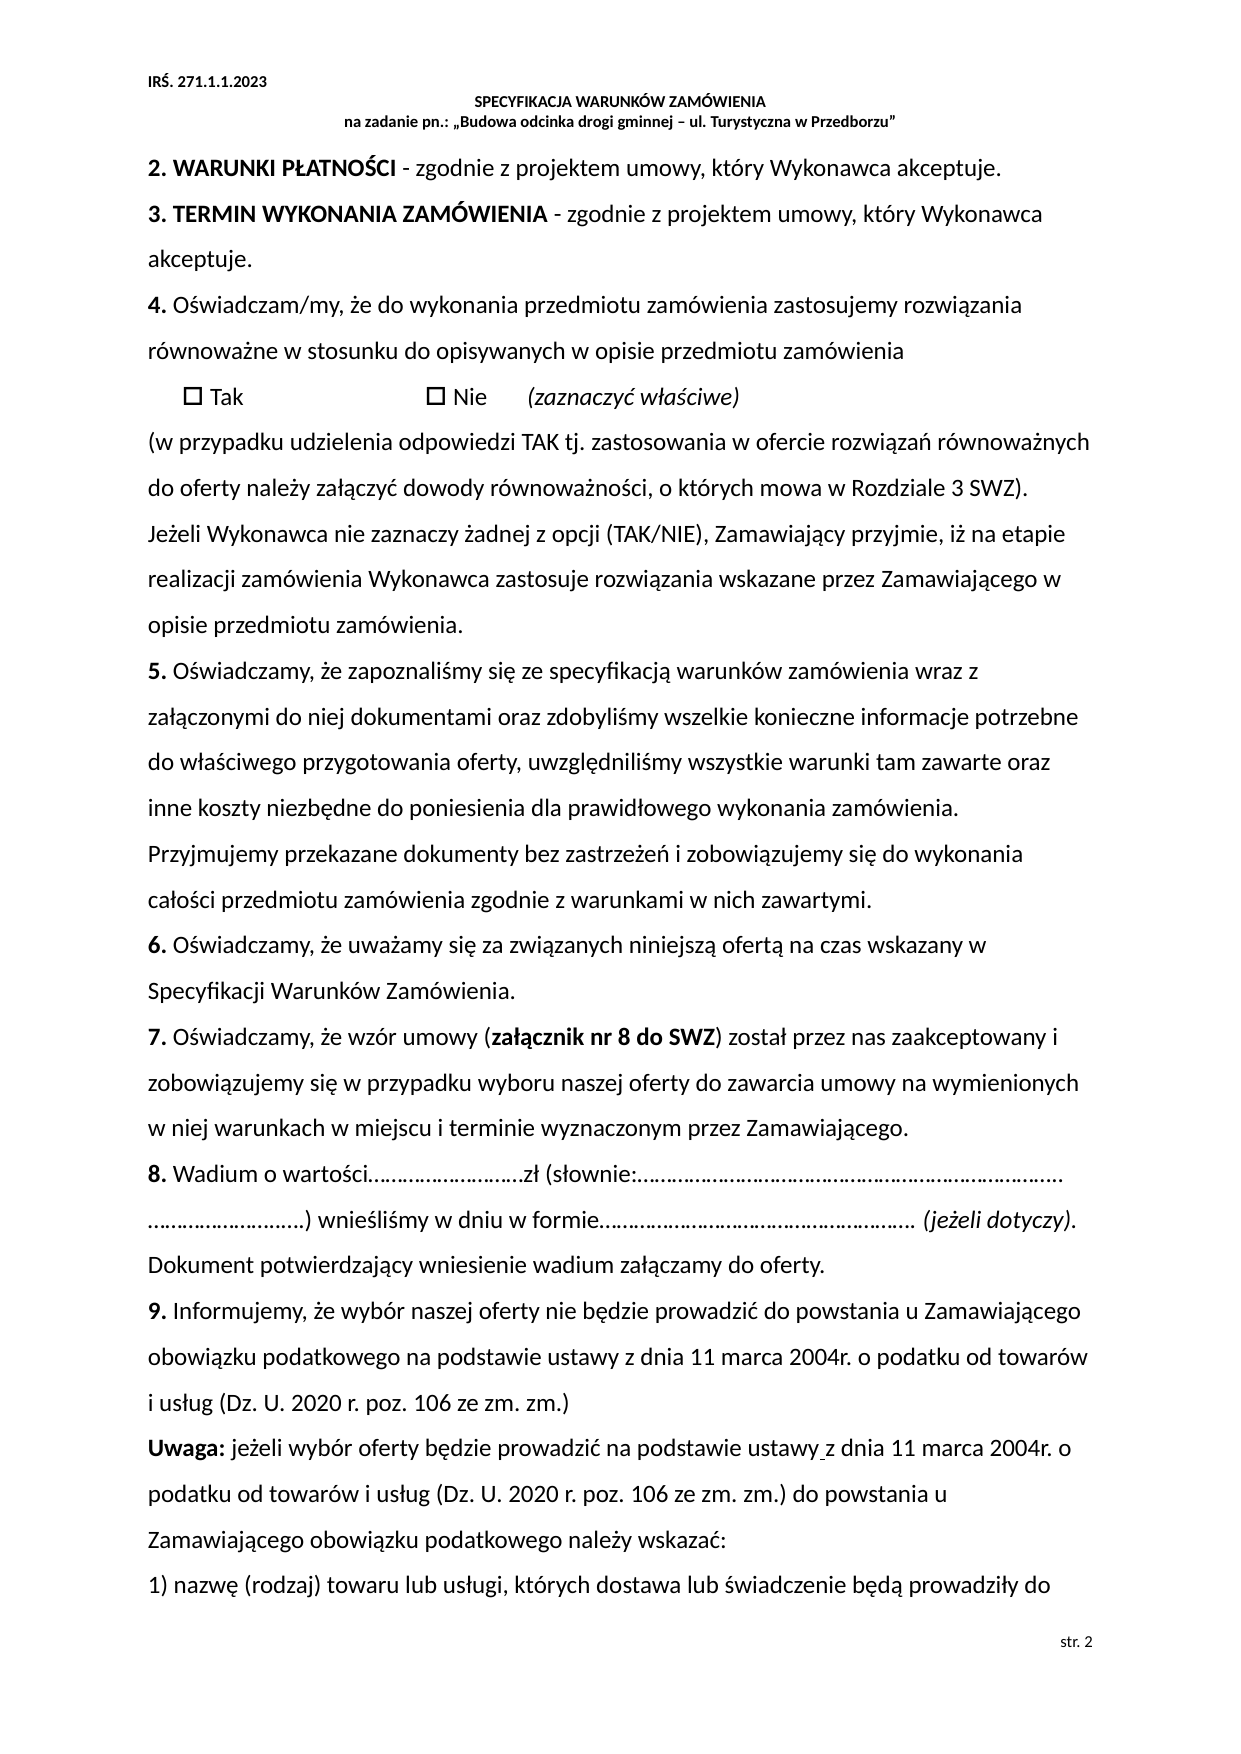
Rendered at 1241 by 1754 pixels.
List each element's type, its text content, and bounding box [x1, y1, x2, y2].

text 7. Oświadczamy, że wzór umowy (załącznik nr 8 do SWZ) został przez nas zaakceptowany i zobowiązujemy się w przypadku wyboru naszej oferty do zawarcia umowy na wymienionych w niej warunkach w miejscu i terminie wyznaczonym przez Zamawiającego. [148, 1021, 1092, 1143]
text 6. Oświadczamy, że uważamy się za związanych niniejszą ofertą na czas wskazany w Specyfikacji Warunków Zamówienia. [148, 929, 1092, 1006]
text Jeżeli Wykonawca nie zaznaczy żadnej z opcji (TAK/NIE), Zamawiający przyjmie, iż na etapie realizacji zamówienia Wykonawca zastosuje rozwiązania wskazane przez Zamawiającego w opisie przedmiotu zamówienia. [148, 518, 1092, 640]
text Przyjmujemy przekazane dokumenty bez zastrzeżeń i zobowiązujemy się do wykonania całości przedmiotu zamówienia zgodnie z warunkami w nich zawartymi. [148, 838, 1092, 914]
text 3. TERMIN WYKONANIA ZAMÓWIENIA - zgodnie z projektem umowy, który Wykonawca akceptuje. [148, 198, 1092, 274]
text (w przypadku udzielenia odpowiedzi TAK tj. zastosowania w ofercie rozwiązań równoważnych do oferty należy załączyć dowody równoważności, o których mowa w Rozdziale 3 SWZ). [148, 426, 1092, 503]
text 8. Wadium o wartości………………………zł (słownie:………………………………………………………………..…………………..….) wnieśliśmy w dniu w formie………………………………………………. (jeżeli dotyczy). Dokument potwierdzający wniesienie wadium załączamy do oferty. [148, 1158, 1092, 1280]
text 4. Oświadczam/my, że do wykonania przedmiotu zamówienia zastosujemy rozwiązania równoważne w stosunku do opisywanych w opisie przedmiotu zamówienia [148, 289, 1092, 366]
text 5. Oświadczamy, że zapoznaliśmy się ze specyfikacją warunków zamówienia wraz z załączonymi do niej dokumentami oraz zdobyliśmy wszelkie konieczne informacje potrzebne do właściwego przygotowania oferty, uwzględniliśmy wszystkie warunki tam zawarte oraz inne koszty niezbędne do poniesienia dla prawidłowego wykonania zamówienia. [148, 655, 1092, 823]
text 2. WARUNKI PŁATNOŚCI - zgodnie z projektem umowy, który Wykonawca akceptuje. [148, 152, 1092, 183]
text 9. Informujemy, że wybór naszej oferty nie będzie prowadzić do powstania u Zamawiającego obowiązku podatkowego na podstawie ustawy z dnia 11 marca 2004r. o podatku od towarów i usług (Dz. U. 2020 r. poz. 106 ze zm. zm.) [148, 1295, 1092, 1417]
text Tak Nie (zaznaczyć właściwe) [148, 381, 1092, 411]
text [148, 1432, 1092, 1600]
